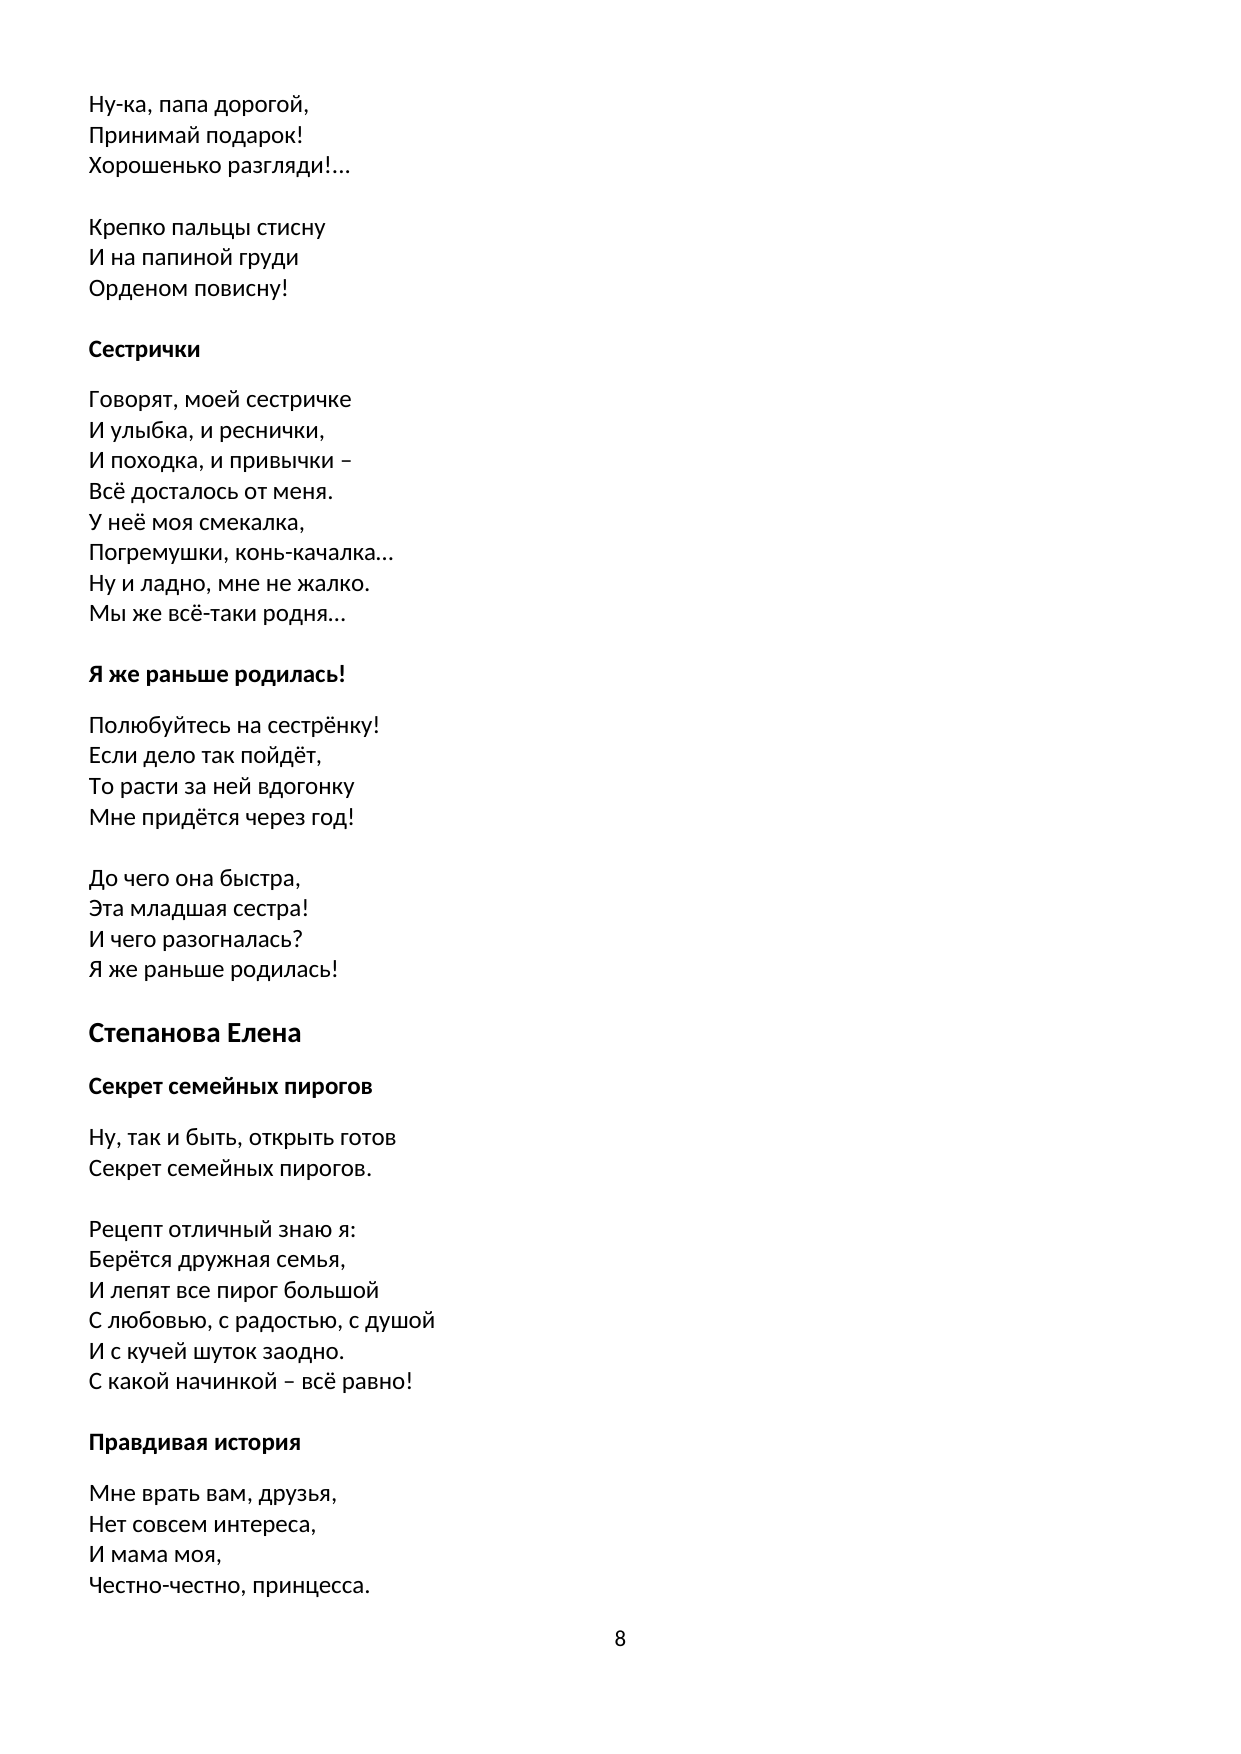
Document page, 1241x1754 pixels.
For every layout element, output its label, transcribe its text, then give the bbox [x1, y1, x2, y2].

text Мне врать вам, друзья, [89, 1477, 1152, 1508]
text Хорошенько разгляди!... [89, 150, 1152, 180]
text Секрет семейных пирогов. [89, 1152, 1152, 1182]
text Мне придётся через год! [89, 801, 1152, 831]
text Эта младшая сестра! [89, 892, 1152, 923]
text Ну, так и быть, открыть готов [89, 1121, 1152, 1152]
text До чего она быстра, [89, 862, 1152, 892]
text Я же раньше родилась! [89, 658, 1152, 689]
text Секрет семейных пирогов [89, 1070, 1152, 1101]
text Если дело так пойдёт, [89, 740, 1152, 770]
text Я же раньше родилась! [89, 953, 1152, 984]
text Полюбуйтесь на сестрёнку! [89, 709, 1152, 740]
text Мы же всё-таки родня… [89, 597, 1152, 628]
text Принимай подарок! [89, 119, 1152, 150]
text С какой начинкой – всё равно! [89, 1365, 1152, 1396]
text И походка, и привычки – [89, 445, 1152, 475]
text Орденом повисну! [89, 272, 1152, 302]
text У неё моя смекалка, [89, 506, 1152, 536]
text То расти за ней вдогонку [89, 770, 1152, 801]
text И улыбка, и реснички, [89, 414, 1152, 445]
text Ну и ладно, мне не жалко. [89, 567, 1152, 597]
text Ну-ка, папа дорогой, [89, 89, 1152, 119]
text Сестрички [89, 333, 1152, 363]
text И с кучей шуток заодно. [89, 1335, 1152, 1365]
text Всё досталось от меня. [89, 475, 1152, 506]
text Говорят, моей сестричке [89, 384, 1152, 414]
text Берётся дружная семья, [89, 1243, 1152, 1274]
text И чего разогналась? [89, 923, 1152, 953]
text И на папиной груди [89, 241, 1152, 272]
text Степанова Елена [89, 1014, 1152, 1050]
text Нет совсем интереса, [89, 1508, 1152, 1538]
text Крепко пальцы стисну [89, 211, 1152, 241]
text Рецепт отличный знаю я: [89, 1213, 1152, 1243]
text И мама моя, [89, 1538, 1152, 1569]
text И лепят все пирог большой [89, 1274, 1152, 1304]
text Погремушки, конь-качалка… [89, 536, 1152, 567]
text С любовью, с радостью, с душой [89, 1304, 1152, 1335]
text Правдивая история [89, 1426, 1152, 1457]
text Честно-честно, принцесса. [89, 1569, 1152, 1599]
